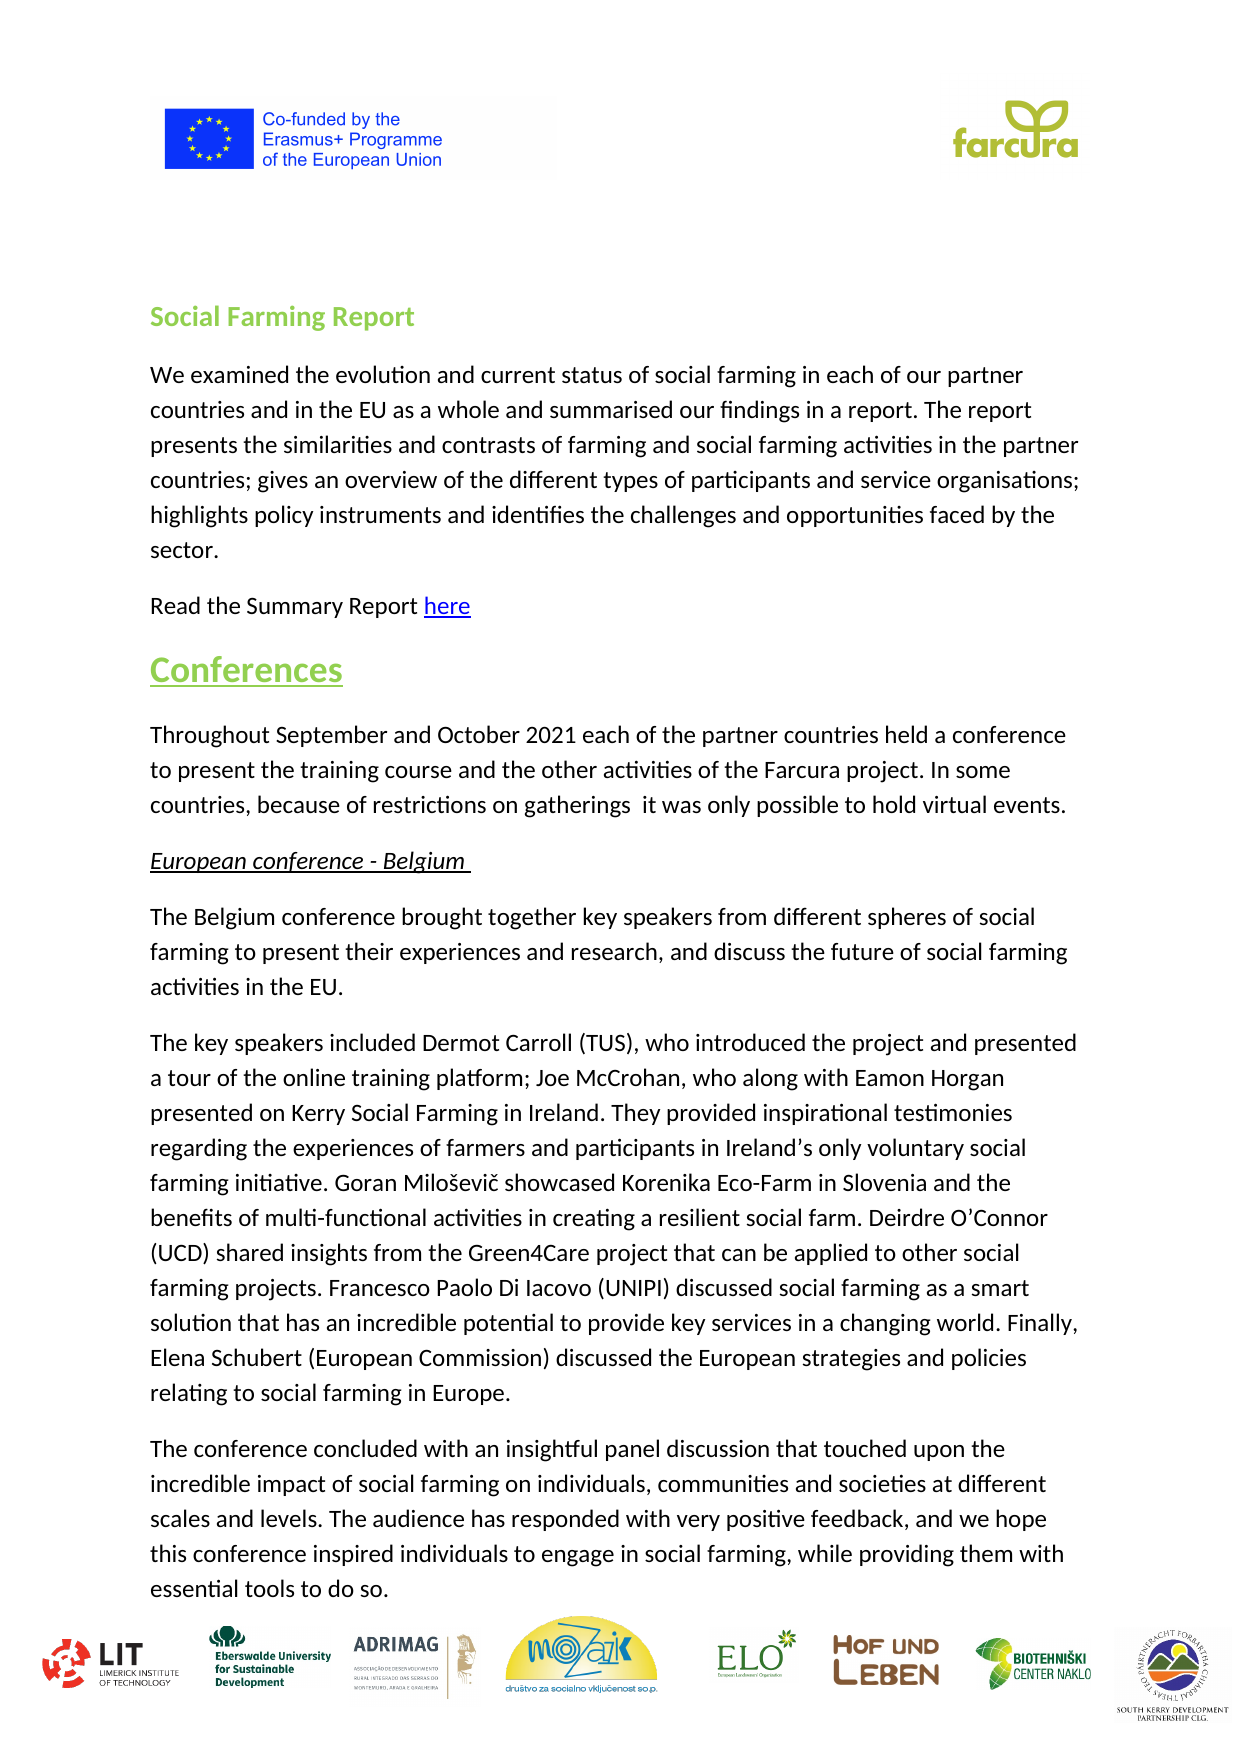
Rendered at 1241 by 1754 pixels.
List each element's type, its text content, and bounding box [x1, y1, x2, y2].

picture [940, 73, 1091, 180]
text We examined the evolution and current status of social farming in each of our partner countries and in the EU as a whole and summarised our findings in a report. The report presents the similarities and contrasts of farming and social farming activities in the partner countries; gives an overview of the different types of participants and service organisations; highlights policy instruments and identifies the challenges and opportunities faced by the sector. [150, 359, 1090, 565]
picture [209, 1626, 331, 1688]
picture [833, 1635, 939, 1685]
picture [348, 1627, 481, 1707]
subtitle Conferences [150, 646, 1090, 692]
text Throughout September and October 2021 each of the partner countries held a conference to present the training course and the other activities of the Farcura project. In some countries, because of restrictions on gatherings it was only possible to hold virtual events. [150, 719, 1090, 820]
picture [975, 1638, 1091, 1690]
picture [42, 1639, 179, 1688]
text The conference concluded with an insightful panel discussion that touched upon the incredible impact of social farming on individuals, communities and societies at different scales and levels. The audience has responded with very positive feedback, and we hope this conference inspired individuals to engage in social farming, while providing them with essential tools to do so. [150, 1433, 1090, 1603]
picture [709, 1627, 799, 1683]
text The key speakers included Dermot Carroll (TUS), who introduced the project and presented a tour of the online training platform; Joe McCrohan, who along with Eamon Horgan presented on Kerry Social Farming in Ireland. They provided inspirational testimonies regarding the experiences of farmers and participants in Ireland’s only voluntary social farming initiative. Goran Miloševič showcased Korenika Eco-Farm in Slovenia and the benefits of multi-functional activities in creating a resilient social farm. Deirdre O’Connor (UCD) shared insights from the Green4Care project that can be applied to other social farming projects. Francesco Paolo Di Iacovo (UNIPI) discussed social farming as a smart solution that has an incredible potential to provide key services in a changing world. Finally, Elena Schubert (European Commission) discussed the European strategies and policies relating to social farming in Europe. [150, 1027, 1090, 1408]
text The Belgium conference brought together key speakers from different spheres of social farming to present their experiences and research, and discuss the future of social farming activities in the EU. [150, 901, 1090, 1002]
picture [503, 1616, 667, 1695]
subtitle Social Farming Report [150, 298, 1090, 333]
picture [1113, 1627, 1232, 1723]
text European conference - Belgium [150, 845, 1090, 876]
text Read the Summary Report here [150, 590, 1090, 621]
picture [150, 96, 557, 180]
